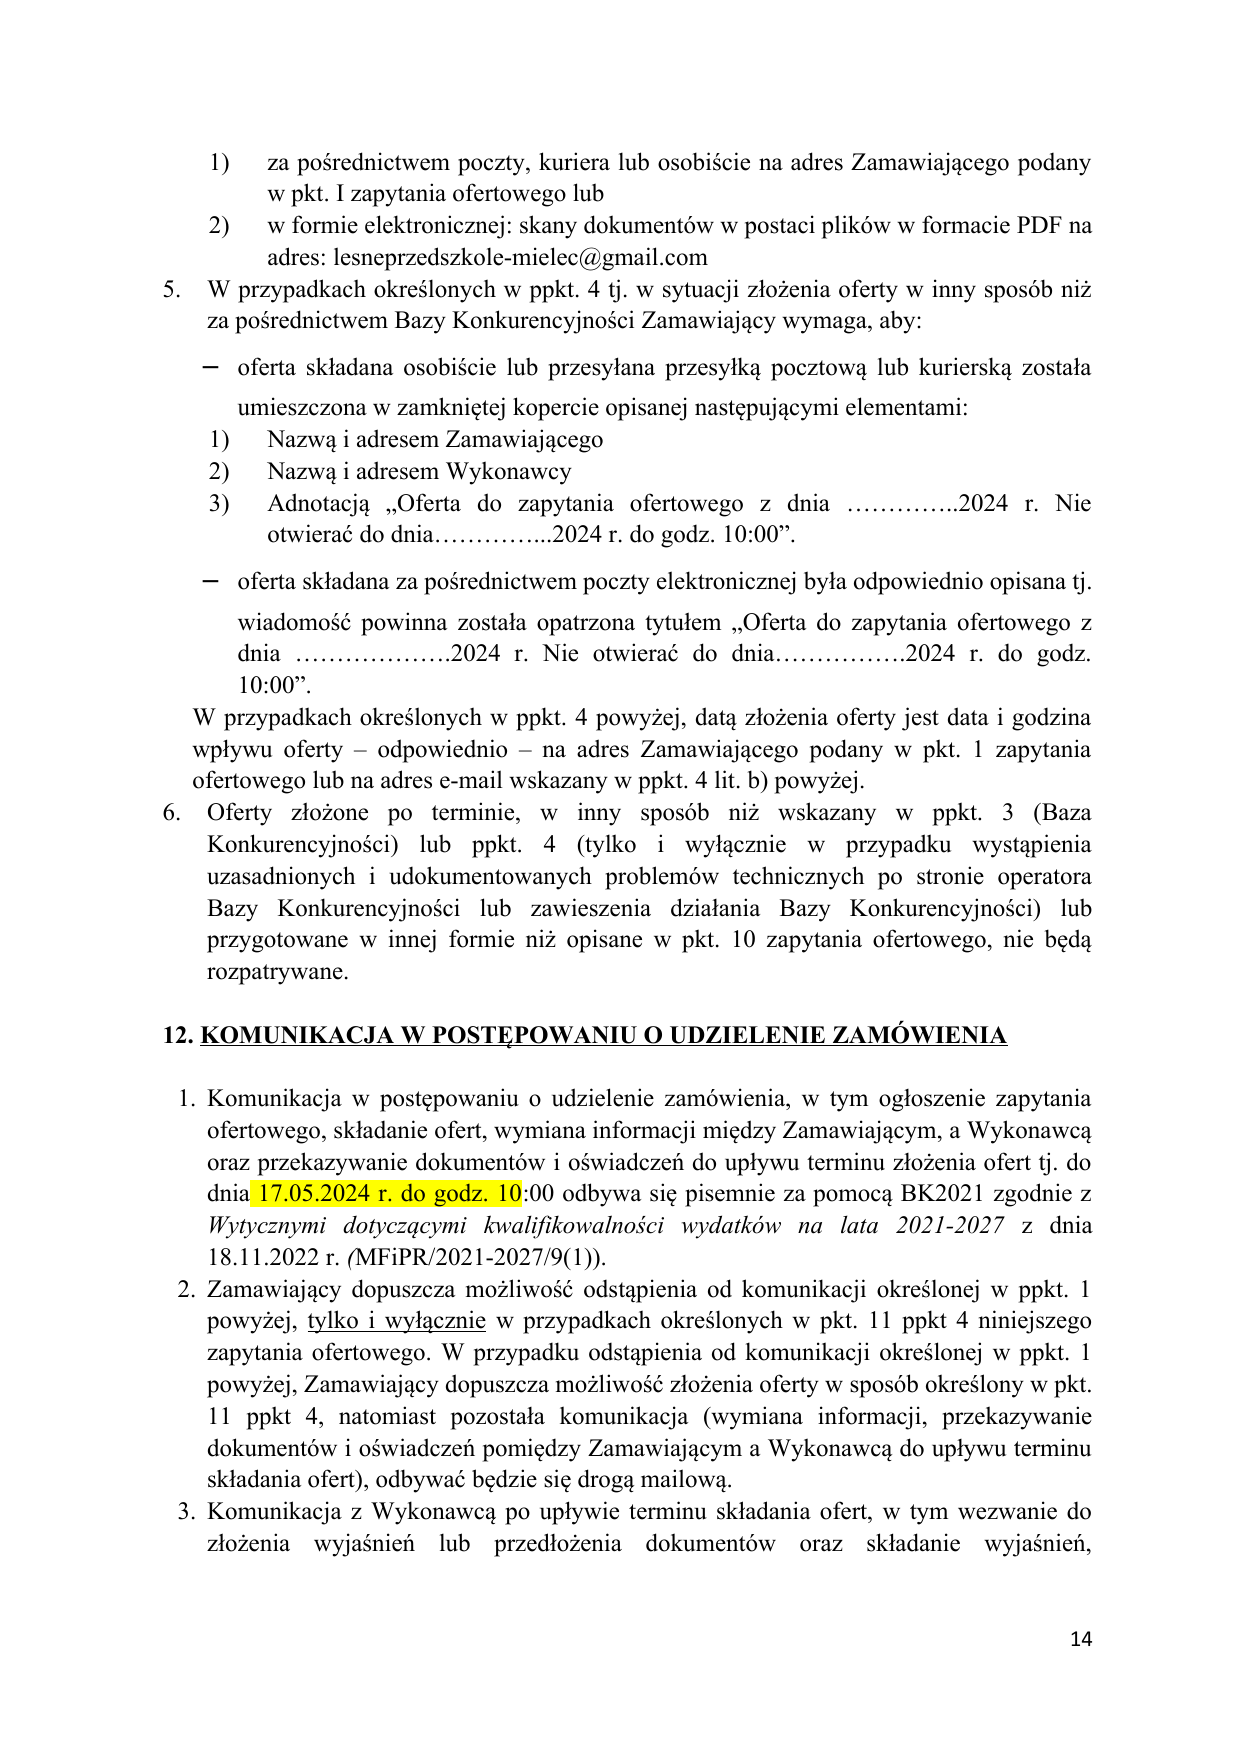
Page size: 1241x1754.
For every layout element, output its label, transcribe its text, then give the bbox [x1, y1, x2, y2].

text 12. KOMUNIKACJA W POSTĘPOWANIU O UDZIELENIE ZAMÓWIENIA [162, 1021, 1093, 1048]
list Nazwą i adresem Wykonawcy [229, 457, 1093, 485]
list Nazwą i adresem Zamawiającego [229, 425, 1093, 453]
list w formie elektronicznej: skany dokumentów w postaci plików w formacie PDF na adres: lesneprzedszkole-mielec@gmail.com [229, 211, 1093, 271]
text W przypadkach określonych w ppkt. 4 powyżej, datą złożenia oferty jest data i godzina wpływu oferty – odpowiednio – na adres Zamawiającego podany w pkt. 1 zapytania ofertowego lub na adres e-mail wskazany w ppkt. 4 lit. b) powyżej. [192, 703, 1093, 794]
list oferta składana osobiście lub przesyłana przesyłką pocztową lub kurierską została umieszczona w zamkniętej kopercie opisanej następującymi elementami: [200, 338, 1093, 421]
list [177, 1497, 1093, 1557]
list za pośrednictwem poczty, kuriera lub osobiście na adres Zamawiającego podany w pkt. I zapytania ofertowego lub [229, 148, 1093, 207]
list oferta składana za pośrednictwem poczty elektronicznej była odpowiednio opisana tj. wiadomość powinna została opatrzona tytułem „Oferta do zapytania ofertowego z dnia ……………….2024 r. Nie otwierać do dnia…………….2024 r. do godz. 10:00”. [200, 552, 1093, 699]
list Adnotacją „Oferta do zapytania ofertowego z dnia …………..2024 r. Nie otwierać do dnia…………...2024 r. do godz. 10:00”. [229, 489, 1093, 548]
list Zamawiający dopuszcza możliwość odstąpienia od komunikacji określonej w ppkt. 1 powyżej, tylko i wyłącznie w przypadkach określonych w pkt. 11 ppkt 4 niniejszego zapytania ofertowego. W przypadku odstąpienia od komunikacji określonej w ppkt. 1 powyżej, Zamawiający dopuszcza możliwość złożenia oferty w sposób określony w pkt. 11 ppkt 4, natomiast pozostała komunikacja (wymiana informacji, przekazywanie dokumentów i oświadczeń pomiędzy Zamawiającym a Wykonawcą do upływu terminu składania ofert), odbywać będzie się drogą mailową. [177, 1275, 1093, 1493]
list W przypadkach określonych w ppkt. 4 tj. w sytuacji złożenia oferty w inny sposób niż za pośrednictwem Bazy Konkurencyjności Zamawiający wymaga, aby: [162, 275, 1093, 334]
list Oferty złożone po terminie, w inny sposób niż wskazany w ppkt. 3 (Baza Konkurencyjności) lub ppkt. 4 (tylko i wyłącznie w przypadku wystąpienia uzasadnionych i udokumentowanych problemów technicznych po stronie operatora Bazy Konkurencyjności lub zawieszenia działania Bazy Konkurencyjności) lub przygotowane w innej formie niż opisane w pkt. 10 zapytania ofertowego, nie będą rozpatrywane. [162, 798, 1093, 985]
list Komunikacja w postępowaniu o udzielenie zamówienia, w tym ogłoszenie zapytania ofertowego, składanie ofert, wymiana informacji między Zamawiającym, a Wykonawcą oraz przekazywanie dokumentów i oświadczeń do upływu terminu złożenia ofert tj. do dnia 17.05.2024 r. do godz. 10:00 odbywa się pisemnie za pomocą BK2021 zgodnie z Wytycznymi dotyczącymi kwalifikowalności wydatków na lata 2021-2027 z dnia 18.11.2022 r. (MFiPR/2021-2027/9(1)). [177, 1084, 1093, 1271]
